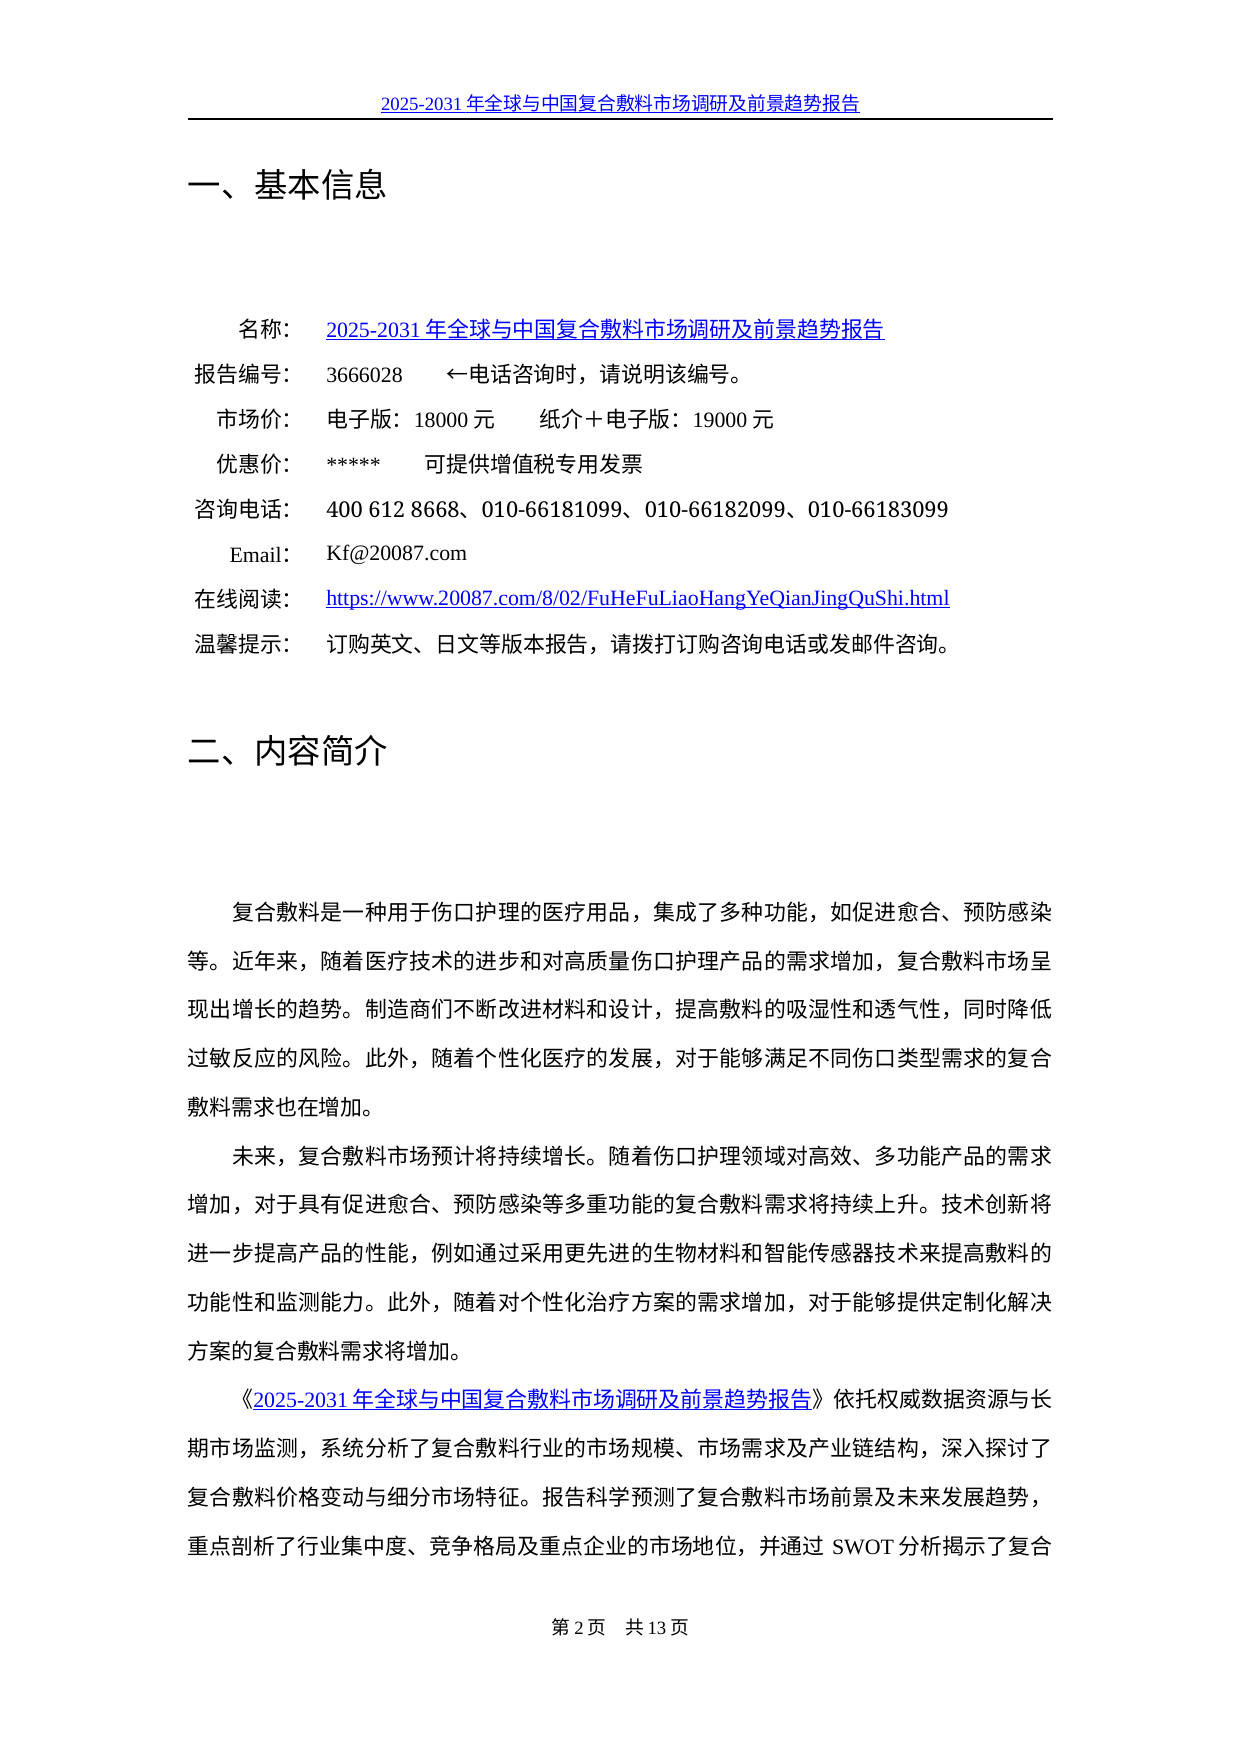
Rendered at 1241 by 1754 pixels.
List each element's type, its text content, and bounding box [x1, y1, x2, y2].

table_cell 电子版：18000 元 纸介＋电子版：19000 元 [315, 402, 1073, 447]
table_cell 咨询电话： [167, 492, 315, 537]
table_cell Email： [167, 537, 315, 582]
table_cell 优惠价： [167, 447, 315, 492]
table_cell 订购英文、日文等版本报告，请拨打订购咨询电话或发邮件咨询。 [315, 627, 1073, 672]
table_cell 温馨提示： [167, 627, 315, 672]
table_cell 400 612 8668、010-66181099、010-66182099、010-66183099 [315, 492, 1073, 537]
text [187, 894, 1053, 1561]
table_cell 在线阅读： [167, 582, 315, 627]
table_cell 报告编号： [167, 357, 315, 402]
title 二、内容简介 [187, 717, 1053, 782]
title 一、基本信息 [187, 150, 1053, 215]
table_cell Kf@20087.com [315, 537, 1073, 582]
table_cell [315, 582, 1073, 627]
table_cell ***** 可提供增值税专用发票 [315, 447, 1073, 492]
table_cell 3666028 ←电话咨询时，请说明该编号。 [315, 357, 1073, 402]
table_header 2025-2031年全球与中国复合敷料市场调研及前景趋势报告 [315, 312, 1073, 357]
table_header 名称： [167, 312, 315, 357]
table_cell 市场价： [167, 402, 315, 447]
